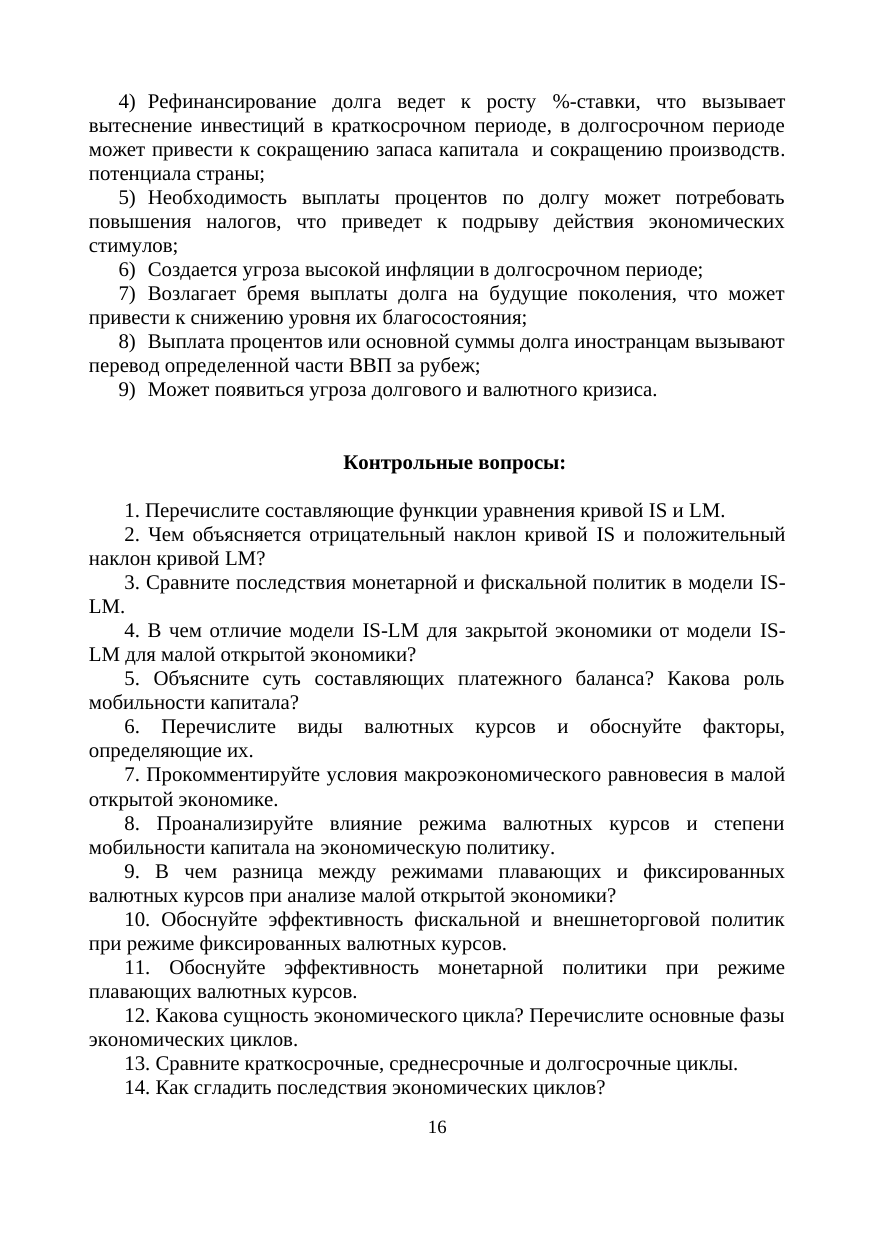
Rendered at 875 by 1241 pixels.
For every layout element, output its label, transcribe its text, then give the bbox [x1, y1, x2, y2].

text 14. Как сгладить последствия экономических циклов? [89, 1075, 785, 1099]
list Возлагает бремя выплаты долга на будущие поколения, что может привести к снижению уровня их благосостояния; [89, 281, 785, 329]
text 5. Объясните суть составляющих платежного баланса? Какова роль мобильности капитала? [89, 666, 785, 714]
text 3. Сравните последствия монетарной и фискальной политик в модели IS-LM. [89, 570, 785, 618]
list Рефинансирование долга ведет к росту %-ставки, что вызывает вытеснение инвестиций в краткосрочном периоде, в долгосрочном периоде может привести к сокращению запаса капитала и сокращению производств. потенциала страны; [89, 89, 785, 185]
text 4. В чем отличие модели IS-LM для закрытой экономики от модели IS- LM для малой открытой экономики? [89, 618, 785, 666]
list Создается угроза высокой инфляции в долгосрочном периоде; [89, 257, 785, 281]
text 7. Прокомментируйте условия макроэкономического равновесия в малой открытой экономике. [89, 762, 785, 811]
text 10. Обоснуйте эффективность фискальной и внешнеторговой политик при режиме фиксированных валютных курсов. [89, 907, 785, 955]
text 13. Сравните краткосрочные, среднесрочные и долгосрочные циклы. [89, 1051, 785, 1075]
text 2. Чем объясняется отрицательный наклон кривой IS и положительный наклон кривой LM? [89, 522, 785, 570]
list Может появиться угроза долгового и валютного кризиса. [89, 377, 785, 401]
list Необходимость выплаты процентов по долгу может потребовать повышения налогов, что приведет к подрыву действия экономических стимулов; [89, 185, 785, 257]
list Выплата процентов или основной суммы долга иностранцам вызывают перевод определенной части ВВП за рубеж; [89, 329, 785, 377]
text 11. Обоснуйте эффективность монетарной политики при режиме плавающих валютных курсов. [89, 955, 785, 1003]
text 12. Какова сущность экономического цикла? Перечислите основные фазы экономических циклов. [89, 1003, 785, 1051]
text Контрольные вопросы: [89, 449, 785, 474]
text 6. Перечислите виды валютных курсов и обоснуйте факторы, определяющие их. [89, 714, 785, 762]
text 8. Проанализируйте влияние режима валютных курсов и степени мобильности капитала на экономическую политику. [89, 811, 785, 859]
text 9. В чем разница между режимами плавающих и фиксированных валютных курсов при анализе малой открытой экономики? [89, 859, 785, 907]
text 1. Перечислите составляющие функции уравнения кривой IS и LM. [89, 498, 785, 522]
